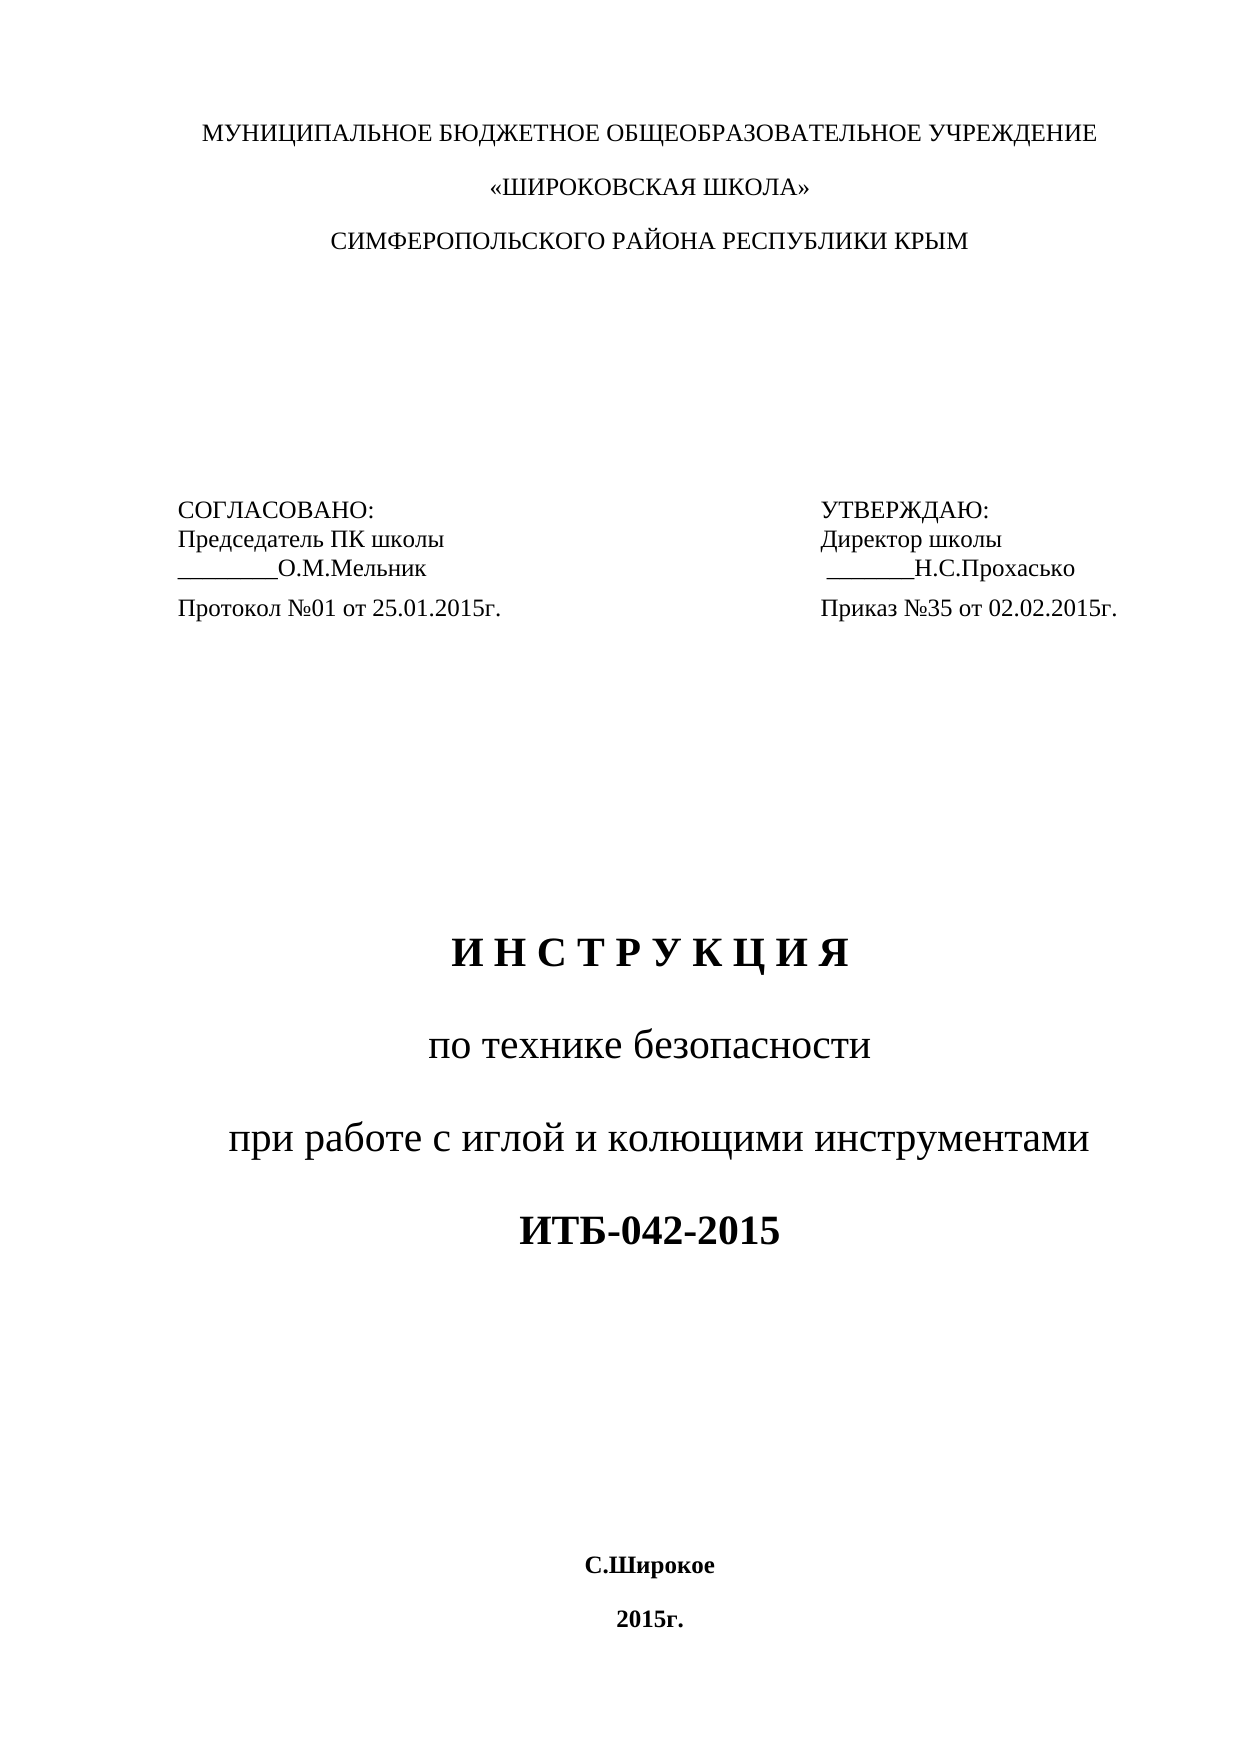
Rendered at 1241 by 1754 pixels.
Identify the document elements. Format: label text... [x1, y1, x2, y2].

text МУНИЦИПАЛЬНОЕ БЮДЖЕТНОЕ ОБЩЕОБРАЗОВАТЕЛЬНОЕ УЧРЕЖДЕНИЕ [118, 118, 1181, 147]
table_header СОГЛАСОВАНО: Председатель ПК школы ________О.М.Мельник Протокол №01 от 25.01.2015г. [166, 495, 809, 658]
text С.Широкое [118, 1550, 1181, 1579]
text СИМФЕРОПОЛЬСКОГО РАЙОНА РЕСПУБЛИКИ КРЫМ [118, 226, 1181, 254]
text при работе с иглой и колющими инструментами [137, 1112, 1181, 1160]
text ИТБ-042-2015 [118, 1205, 1181, 1253]
table_header УТВЕРЖДАЮ: Директор школы _______Н.С.Прохасько Приказ №35 от 02.02.2015г. [809, 495, 1133, 658]
text 2015г. [118, 1604, 1181, 1633]
text И Н С Т Р У К Ц И Я [118, 927, 1181, 975]
text «ШИРОКОВСКАЯ ШКОЛА» [118, 172, 1181, 201]
text по технике безопасности [118, 1020, 1181, 1068]
